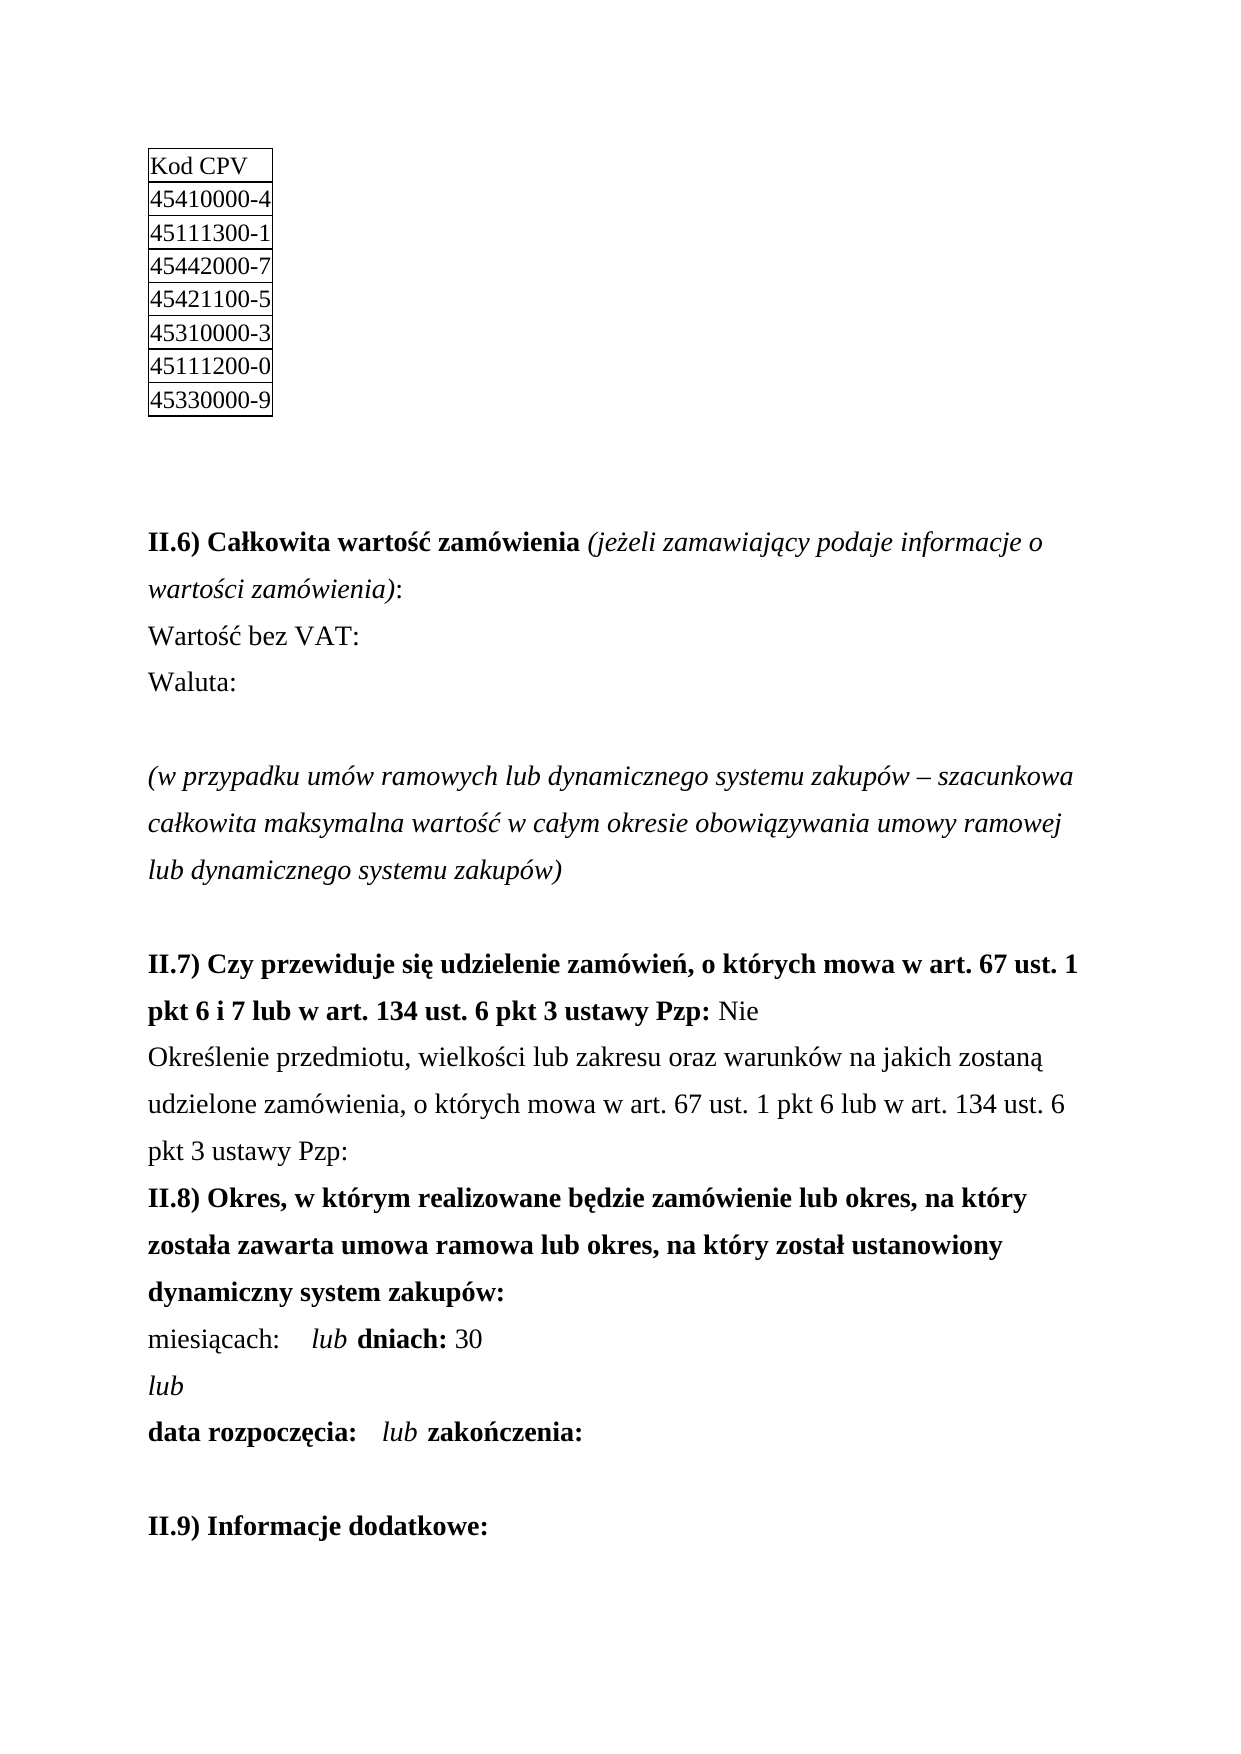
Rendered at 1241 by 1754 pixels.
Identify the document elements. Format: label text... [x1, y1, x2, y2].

table_cell 45111200-0 [149, 350, 272, 382]
table_cell 45421100-5 [149, 283, 272, 315]
text (w przypadku umów ramowych lub dynamicznego systemu zakupów – szacunkowa całkowita maksymalna wartość w całym okresie obowiązywania umowy ramowej lub dynamicznego systemu zakupów) [148, 698, 1093, 885]
table_cell 45330000-9 [149, 383, 272, 415]
table_cell 45410000-4 [149, 183, 272, 214]
text II.6) Całkowita wartość zamówienia (jeżeli zamawiający podaje informacje o wartości zamówienia): Wartość bez VAT: Waluta: [148, 417, 1093, 698]
table_cell 45442000-7 [149, 250, 272, 281]
table_cell 45111300-1 [149, 216, 272, 248]
table_header Kod CPV [149, 149, 272, 181]
table_cell 45310000-3 [149, 316, 272, 348]
text II.7) Czy przewiduje się udzielenie zamówień, o których mowa w art. 67 ust. 1 pkt 6 i 7 lub w art. 134 ust. 6 pkt 3 ustawy Pzp: Nie Określenie przedmiotu, wielkości lub zakresu oraz warunków na jakich zostaną udzielone zamówienia, o których mowa w art. 67 ust. 1 pkt 6 lub w art. 134 ust. 6 pkt 3 ustawy Pzp: II.8) Okres, w którym realizowane będzie zamówienie lub okres, na który została zawarta umowa ramowa lub okres, na który został ustanowiony dynamiczny system zakupów: miesiącach: lub dniach: 30 lub data rozpoczęcia: lub zakończenia: II.9) Informacje dodatkowe: [148, 885, 1093, 1542]
